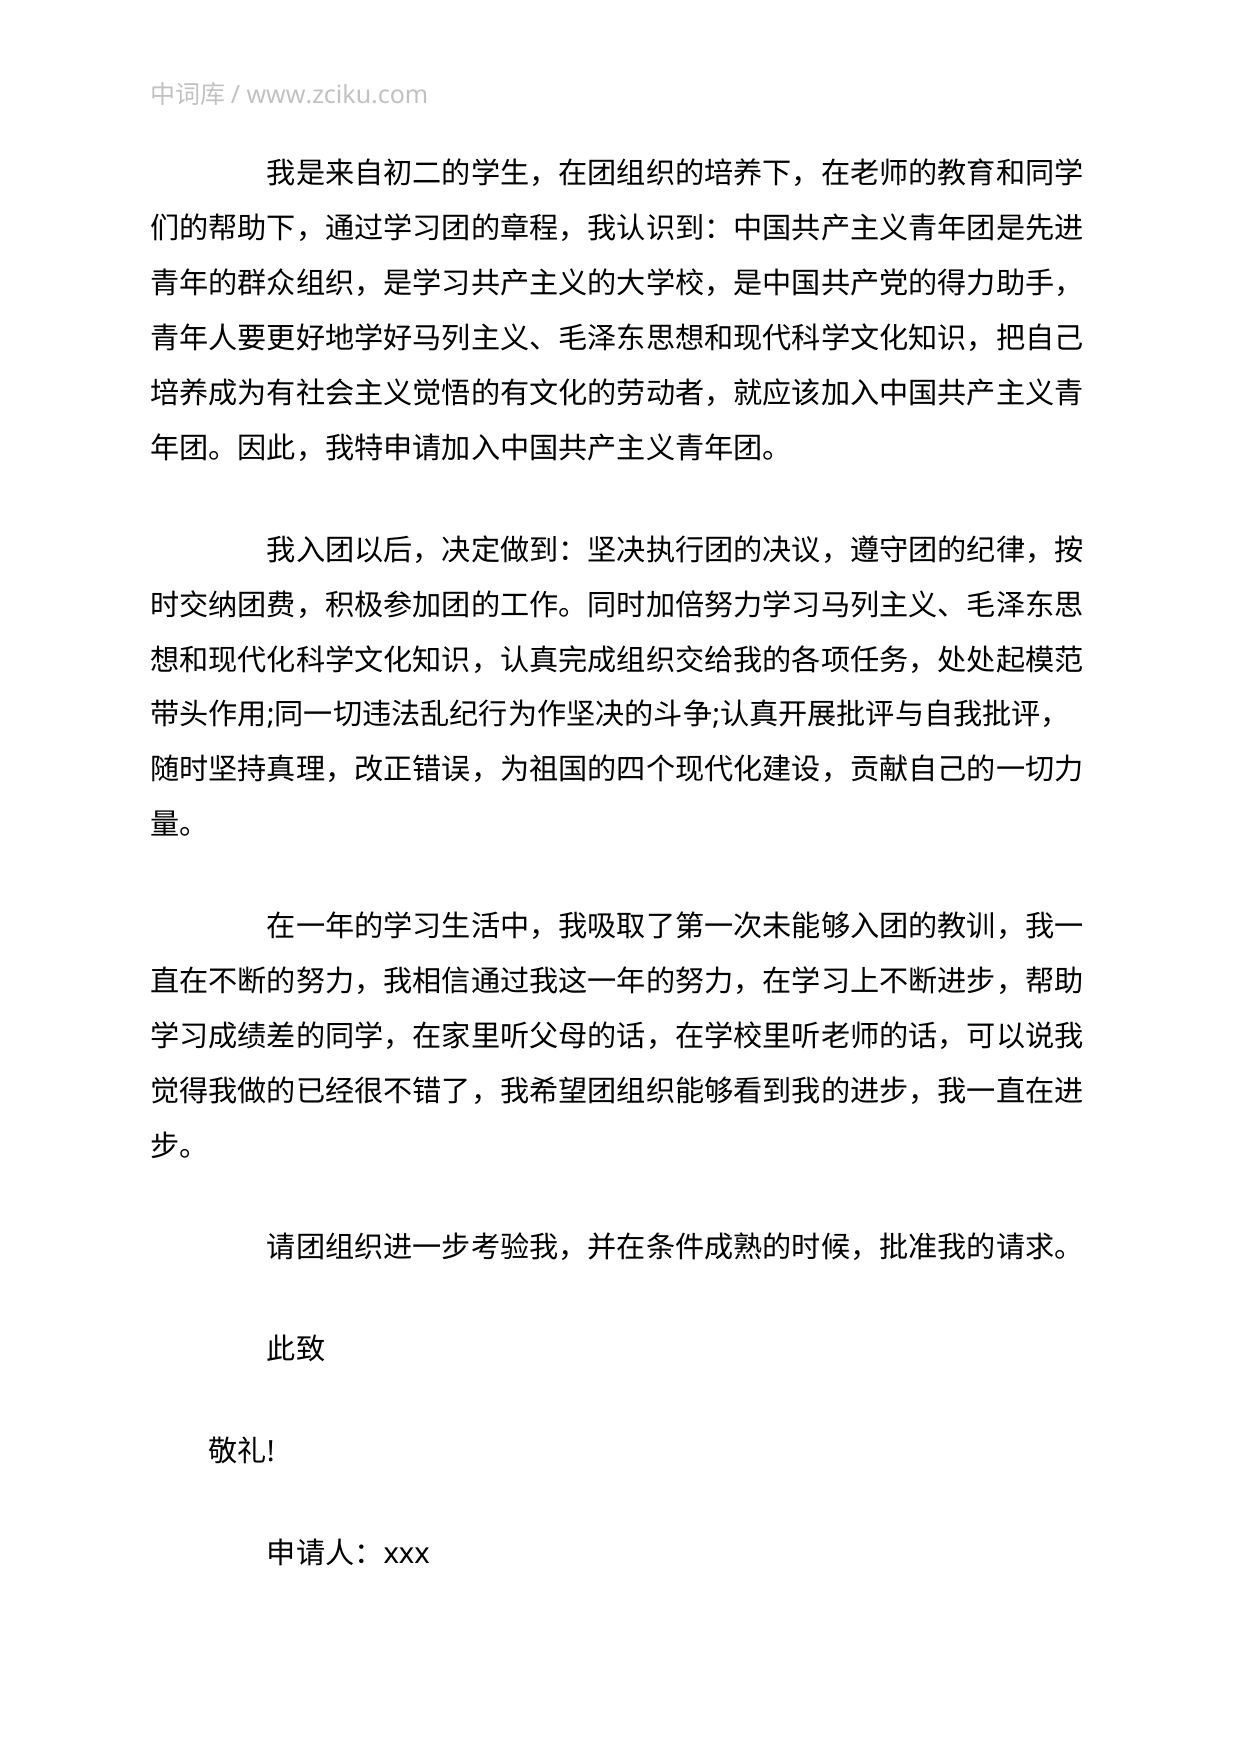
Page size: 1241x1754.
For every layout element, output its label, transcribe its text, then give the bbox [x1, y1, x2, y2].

text 此致 [150, 1326, 1090, 1368]
text 我入团以后，决定做到：坚决执行团的决议，遵守团的纪律，按时交纳团费，积极参加团的工作。同时加倍努力学习马列主义、毛泽东思想和现代化科学文化知识，认真完成组织交给我的各项任务，处处起模范带头作用;同一切违法乱纪行为作坚决的斗争;认真开展批评与自我批评，随时坚持真理，改正错误，为祖国的四个现代化建设，贡献自己的一切力量。 [150, 526, 1090, 843]
text 申请人：xxx [150, 1529, 1090, 1572]
text 在一年的学习生活中，我吸取了第一次未能够入团的教训，我一直在不断的努力，我相信通过我这一年的努力，在学习上不断进步，帮助学习成绩差的同学，在家里听父母的话，在学校里听老师的话，可以说我觉得我做的已经很不错了，我希望团组织能够看到我的进步，我一直在进步。 [150, 903, 1090, 1164]
text 请团组织进一步考验我，并在条件成熟的时候，批准我的请求。 [150, 1224, 1090, 1266]
text 我是来自初二的学生，在团组织的培养下，在老师的教育和同学们的帮助下，通过学习团的章程，我认识到：中国共产主义青年团是先进青年的群众组织，是学习共产主义的大学校，是中国共产党的得力助手，青年人要更好地学好马列主义、毛泽东思想和现代科学文化知识，把自己培养成为有社会主义觉悟的有文化的劳动者，就应该加入中国共产主义青年团。因此，我特申请加入中国共产主义青年团。 [150, 150, 1090, 467]
text 敬礼! [150, 1427, 1090, 1470]
